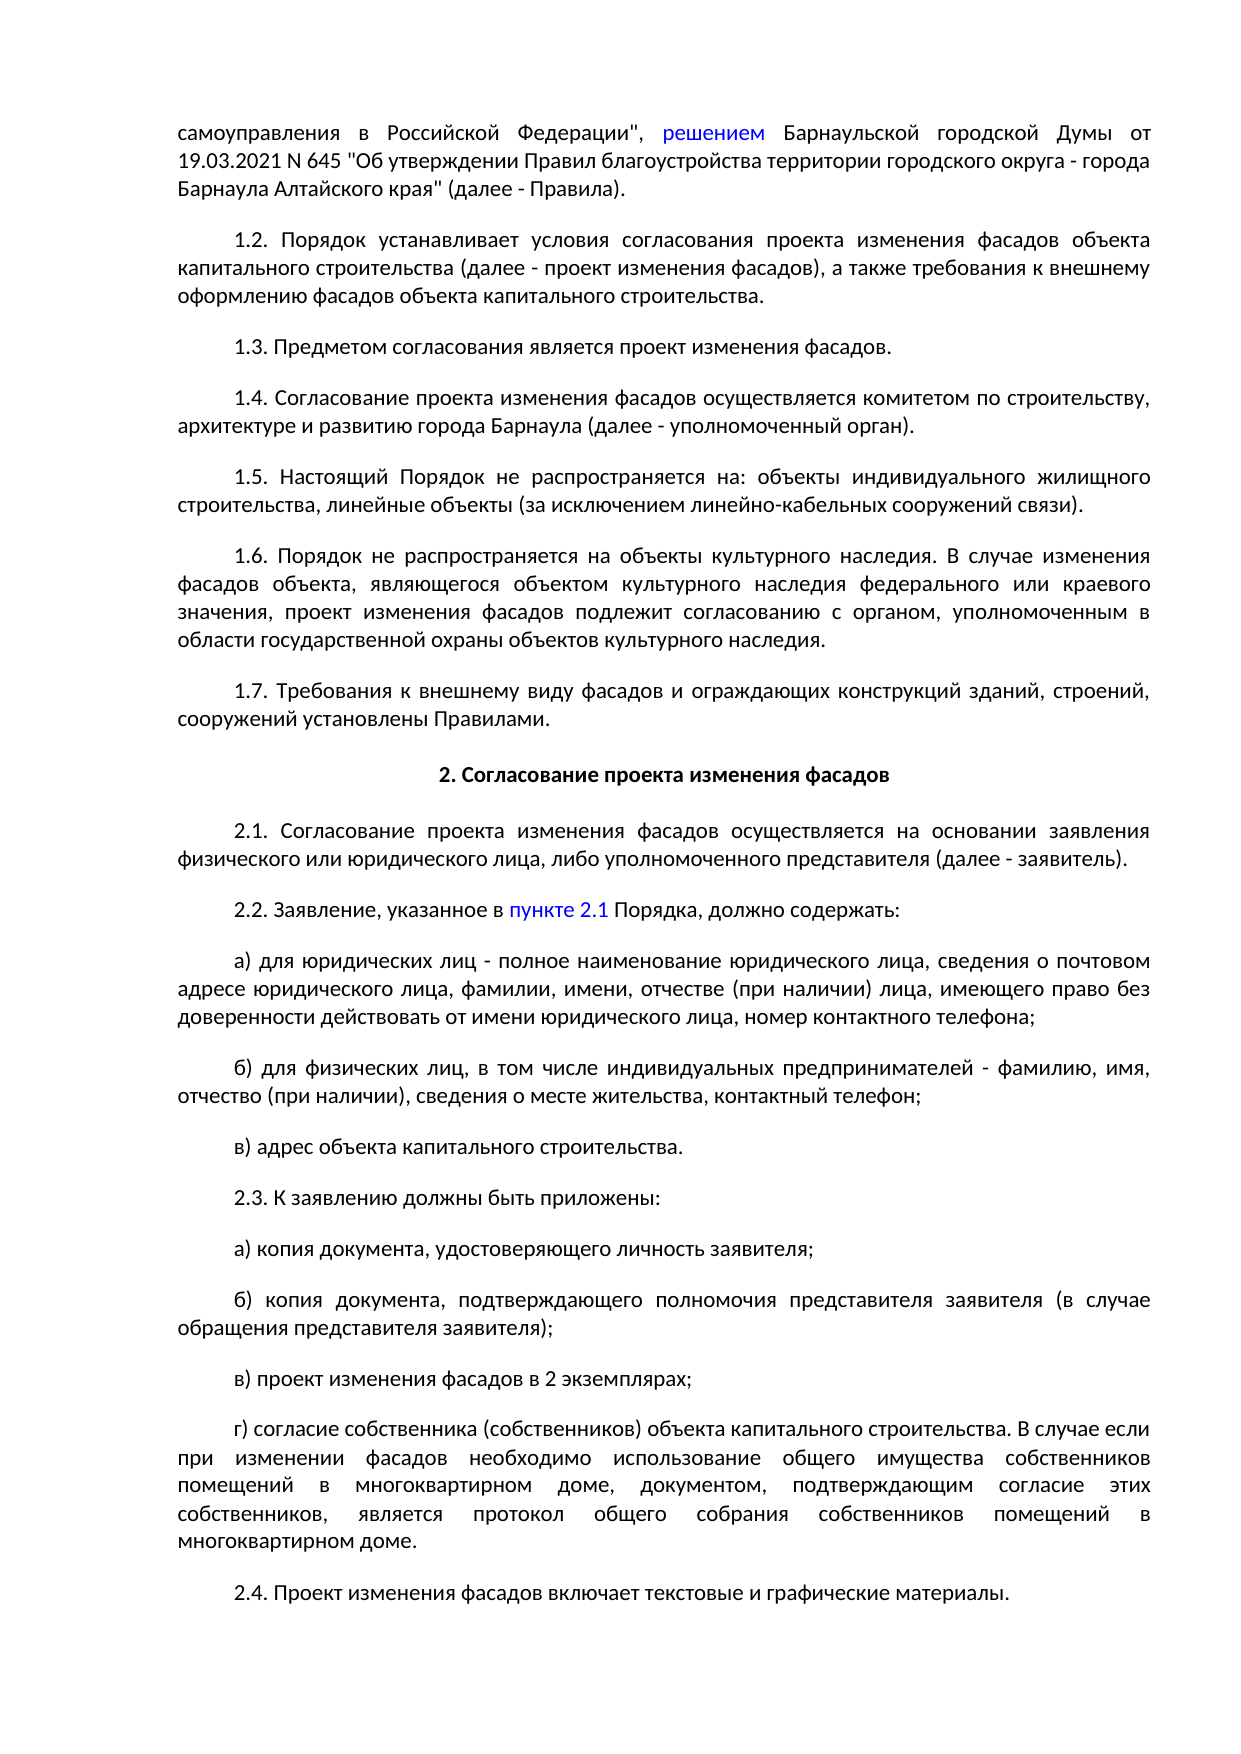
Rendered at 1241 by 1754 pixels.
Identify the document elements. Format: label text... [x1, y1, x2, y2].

text г) согласие собственника (собственников) объекта капитального строительства. В случае если при изменении фасадов необходимо использование общего имущества собственников помещений в многоквартирном доме, документом, подтверждающим согласие этих собственников, является протокол общего собрания собственников помещений в многоквартирном доме. [177, 1414, 1152, 1555]
text б) для физических лиц, в том числе индивидуальных предпринимателей - фамилию, имя, отчество (при наличии), сведения о месте жительства, контактный телефон; [177, 1053, 1152, 1109]
text 1.2. Порядок устанавливает условия согласования проекта изменения фасадов объекта капитального строительства (далее - проект изменения фасадов), а также требования к внешнему оформлению фасадов объекта капитального строительства. [177, 225, 1152, 309]
text 2.2. Заявление, указанное в пункте 2.1 Порядка, должно содержать: [177, 895, 1152, 923]
title 2. Согласование проекта изменения фасадов [177, 760, 1152, 788]
text 1.3. Предметом согласования является проект изменения фасадов. [177, 332, 1152, 360]
text а) для юридических лиц - полное наименование юридического лица, сведения о почтовом адресе юридического лица, фамилии, имени, отчестве (при наличии) лица, имеющего право без доверенности действовать от имени юридического лица, номер контактного телефона; [177, 946, 1152, 1030]
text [177, 118, 1152, 202]
text в) адрес объекта капитального строительства. [177, 1132, 1152, 1160]
text 1.6. Порядок не распространяется на объекты культурного наследия. В случае изменения фасадов объекта, являющегося объектом культурного наследия федерального или краевого значения, проект изменения фасадов подлежит согласованию с органом, уполномоченным в области государственной охраны объектов культурного наследия. [177, 541, 1152, 653]
text в) проект изменения фасадов в 2 экземплярах; [177, 1364, 1152, 1392]
text б) копия документа, подтверждающего полномочия представителя заявителя (в случае обращения представителя заявителя); [177, 1285, 1152, 1341]
text 1.4. Согласование проекта изменения фасадов осуществляется комитетом по строительству, архитектуре и развитию города Барнаула (далее - уполномоченный орган). [177, 383, 1152, 439]
text 1.5. Настоящий Порядок не распространяется на: объекты индивидуального жилищного строительства, линейные объекты (за исключением линейно-кабельных сооружений связи). [177, 462, 1152, 518]
text 2.4. Проект изменения фасадов включает текстовые и графические материалы. [177, 1578, 1152, 1606]
text 2.3. К заявлению должны быть приложены: [177, 1183, 1152, 1211]
text 1.7. Требования к внешнему виду фасадов и ограждающих конструкций зданий, строений, сооружений установлены Правилами. [177, 676, 1152, 732]
text 2.1. Согласование проекта изменения фасадов осуществляется на основании заявления физического или юридического лица, либо уполномоченного представителя (далее - заявитель). [177, 816, 1152, 872]
text а) копия документа, удостоверяющего личность заявителя; [177, 1234, 1152, 1262]
